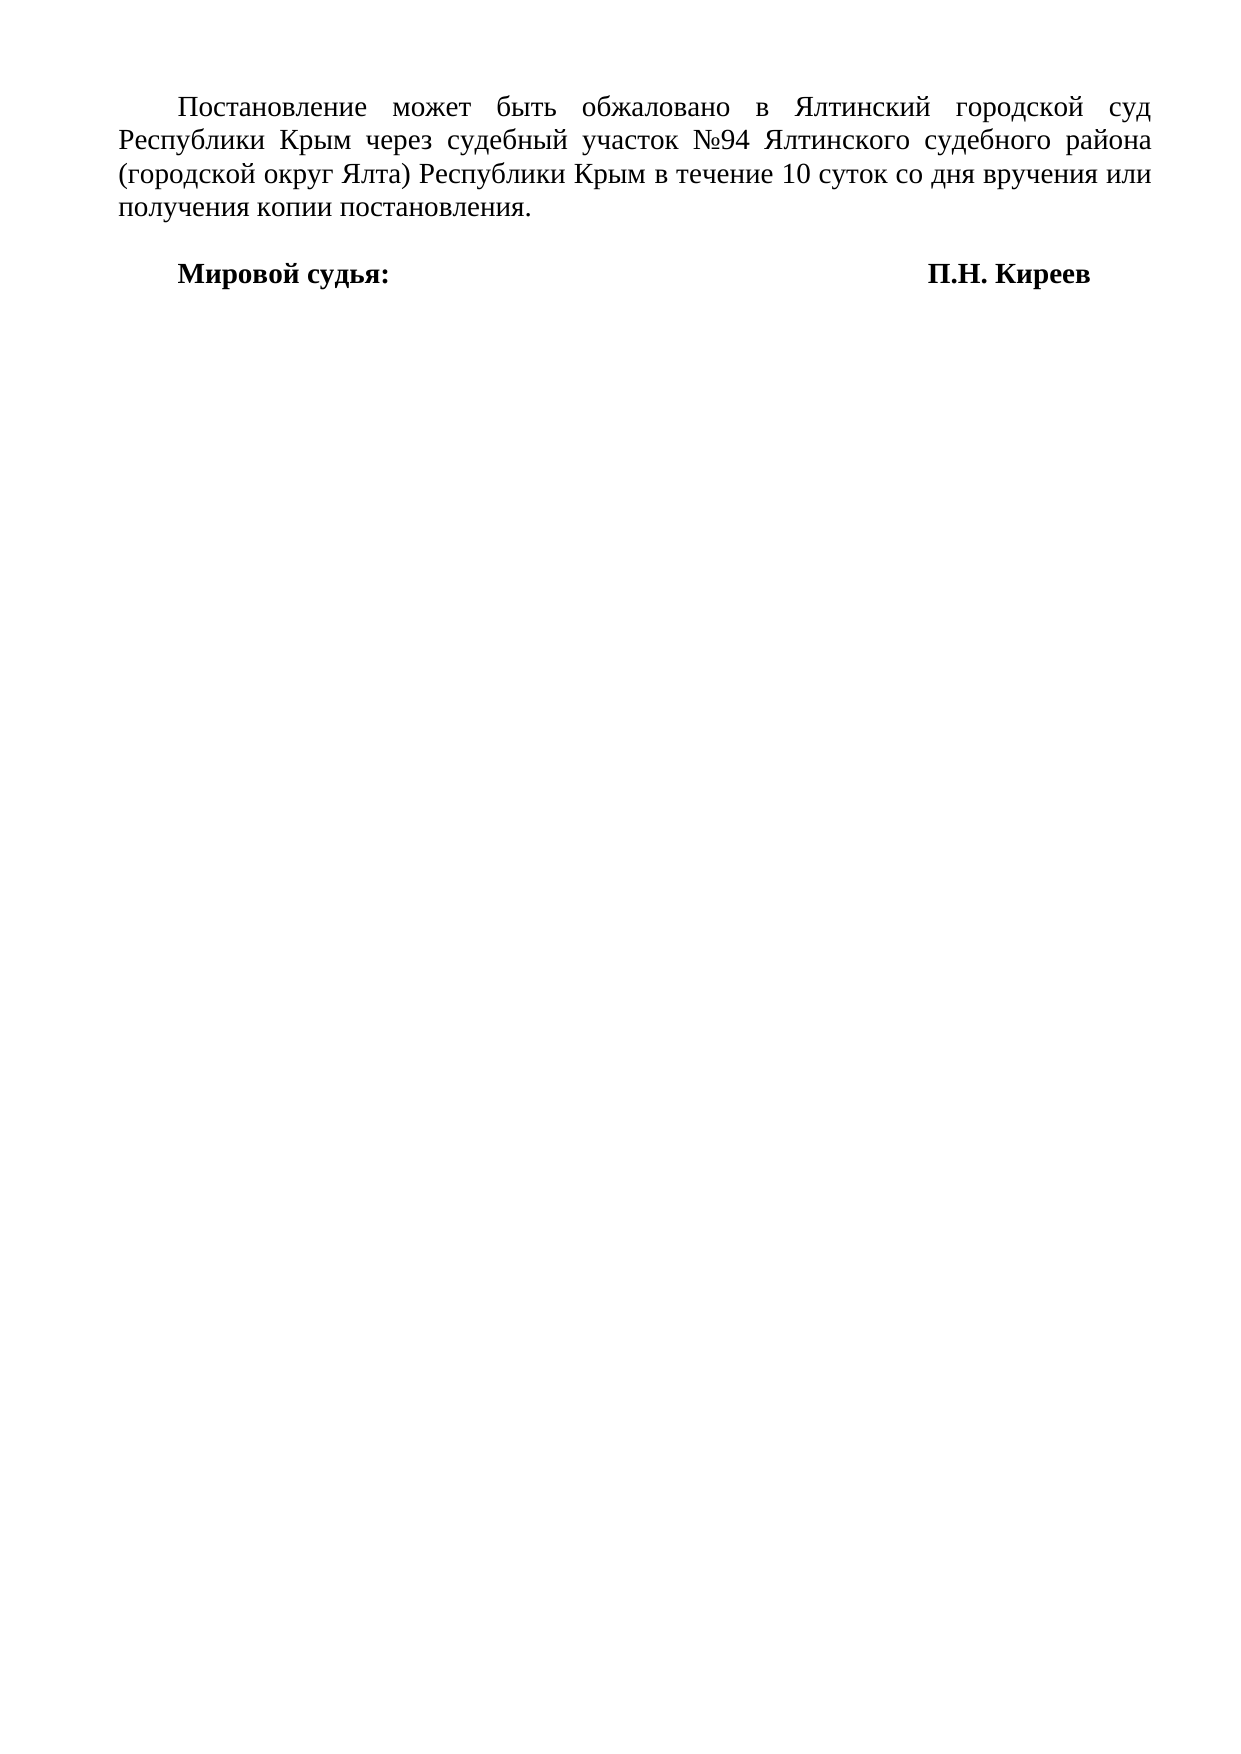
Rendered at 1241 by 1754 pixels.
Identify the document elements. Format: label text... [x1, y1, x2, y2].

text Постановление может быть обжаловано в Ялтинский городской суд Республики Крым через судебный участок №94 Ялтинского судебного района (городской округ Ялта) Республики Крым в течение 10 суток со дня вручения или получения копии постановления. [118, 89, 1152, 223]
text Мировой судья: П.Н. Киреев [177, 256, 1167, 290]
